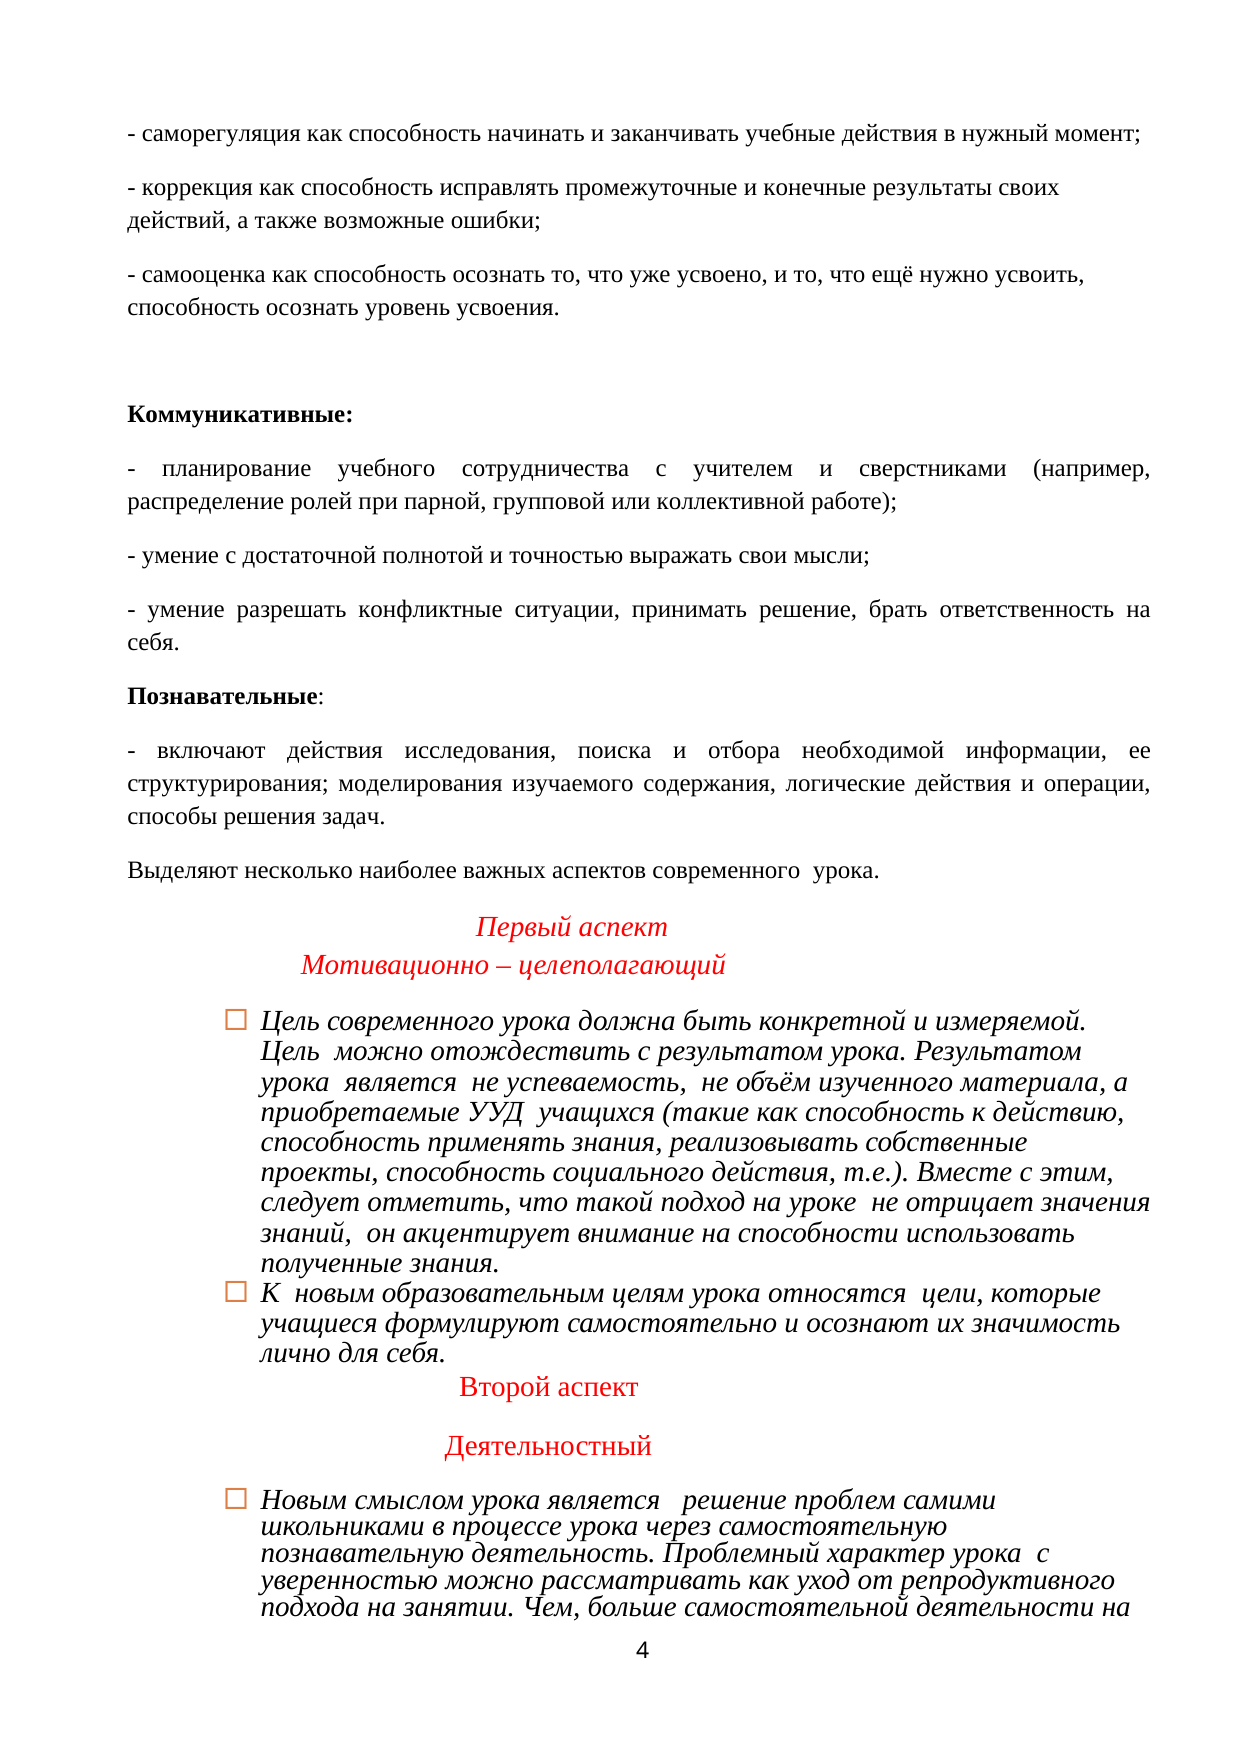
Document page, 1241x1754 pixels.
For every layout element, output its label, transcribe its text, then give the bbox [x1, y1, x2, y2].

text - саморегуляция как способность начинать и заканчивать учебные действия в нужный момент; [127, 118, 1152, 147]
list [223, 1488, 1152, 1622]
text Первый аспект Мотивационно – целеполагающий [133, 909, 1152, 981]
list К новым образовательным целям урока относятся цели, которые учащиеся формулируют самостоятельно и осознают их значимость лично для себя. [223, 1278, 1152, 1369]
text Коммуникативные: [127, 399, 1152, 428]
text - умение разрешать конфликтные ситуации, принимать решение, брать ответственность на себя. [127, 594, 1152, 656]
text Выделяют несколько наиболее важных аспектов современного урока. [127, 855, 1152, 883]
text - планирование учебного сотрудничества с учителем и сверстниками (например, распределение ролей при парной, групповой или коллективной работе); [127, 453, 1152, 515]
text - самооценка как способность осознать то, что уже усвоено, и то, что ещё нужно усвоить, способность осознать уровень усвоения. [127, 259, 1152, 321]
text - умение с достаточной полнотой и точностью выражать свои мысли; [127, 540, 1152, 569]
text Познавательные: [127, 681, 1152, 710]
text - включают действия исследования, поиска и отбора необходимой информации, ее структурирования; моделирования изучаемого содержания, логические действия и операции, способы решения задач. [127, 735, 1152, 830]
text Второй аспект [133, 1369, 1152, 1403]
text - коррекция как способность исправлять промежуточные и конечные результаты своих действий, а также возможные ошибки; [127, 172, 1152, 234]
text Деятельностный [133, 1428, 1152, 1462]
list Цель современного урока должна быть конкретной и измеряемой. Цель можно отождествить с результатом урока. Результатом урока является не успеваемость, не объём изученного материала, а приобретаемые УУД учащихся (такие как способность к действию, способность применять знания, реализовывать собственные проекты, способность социального действия, т.е.). Вместе с этим, следует отметить, что такой подход на уроке не отрицает значения знаний, он акцентирует внимание на способности использовать полученные знания. [223, 1007, 1152, 1278]
